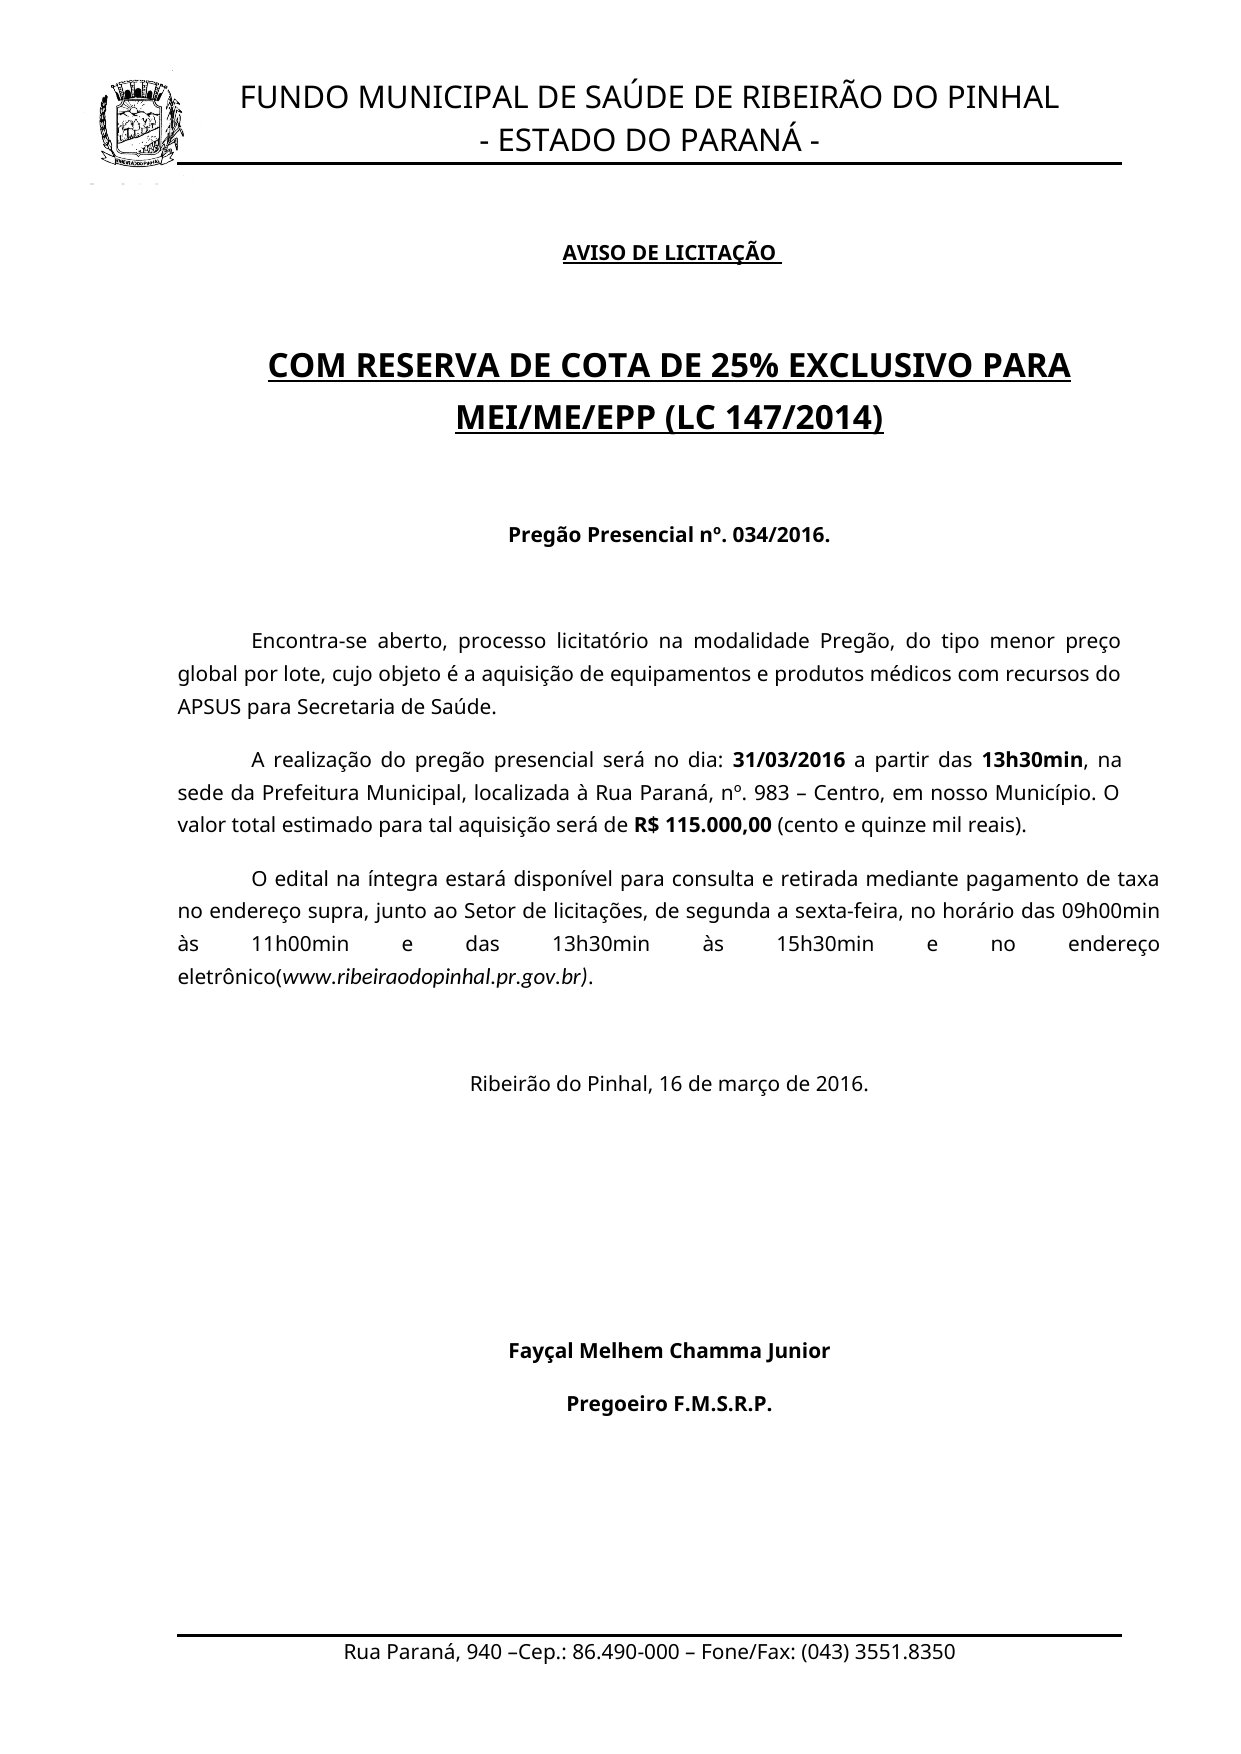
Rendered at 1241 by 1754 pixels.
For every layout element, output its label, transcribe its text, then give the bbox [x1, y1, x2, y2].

text O edital na íntegra estará disponível para consulta e retirada mediante pagamento de taxa no endereço supra, junto ao Setor de licitações, de segunda a sexta-feira, no horário das 09h00min às 11h00min e das 13h30min às 15h30min e no endereço eletrônico(www.ribeiraodopinhal.pr.gov.br). [177, 864, 1161, 990]
text Pregão Presencial nº. 034/2016. [177, 520, 1161, 549]
text Pregoeiro F.M.S.R.P. [177, 1389, 1161, 1418]
text COM RESERVA DE COTA DE 25% EXCLUSIVO PARA MEI/ME/EPP (LC 147/2014) [177, 342, 1161, 439]
text A realização do pregão presencial será no dia: 31/03/2016 a partir das 13h30min, na sede da Prefeitura Municipal, localizada à Rua Paraná, nº. 983 – Centro, em nosso Município. O valor total estimado para tal aquisição será de R$ 115.000,00 (cento e quinze mil reais). [177, 745, 1122, 839]
text Ribeirão do Pinhal, 16 de março de 2016. [177, 1069, 1161, 1097]
text Encontra-se aberto, processo licitatório na modalidade Pregão, do tipo menor preço global por lote, cujo objeto é a aquisição de equipamentos e produtos médicos com recursos do APSUS para Secretaria de Saúde. [177, 627, 1122, 720]
text AVISO DE LICITAÇÃO [177, 238, 1161, 266]
text Fayçal Melhem Chamma Junior [177, 1336, 1161, 1364]
picture [83, 65, 202, 185]
